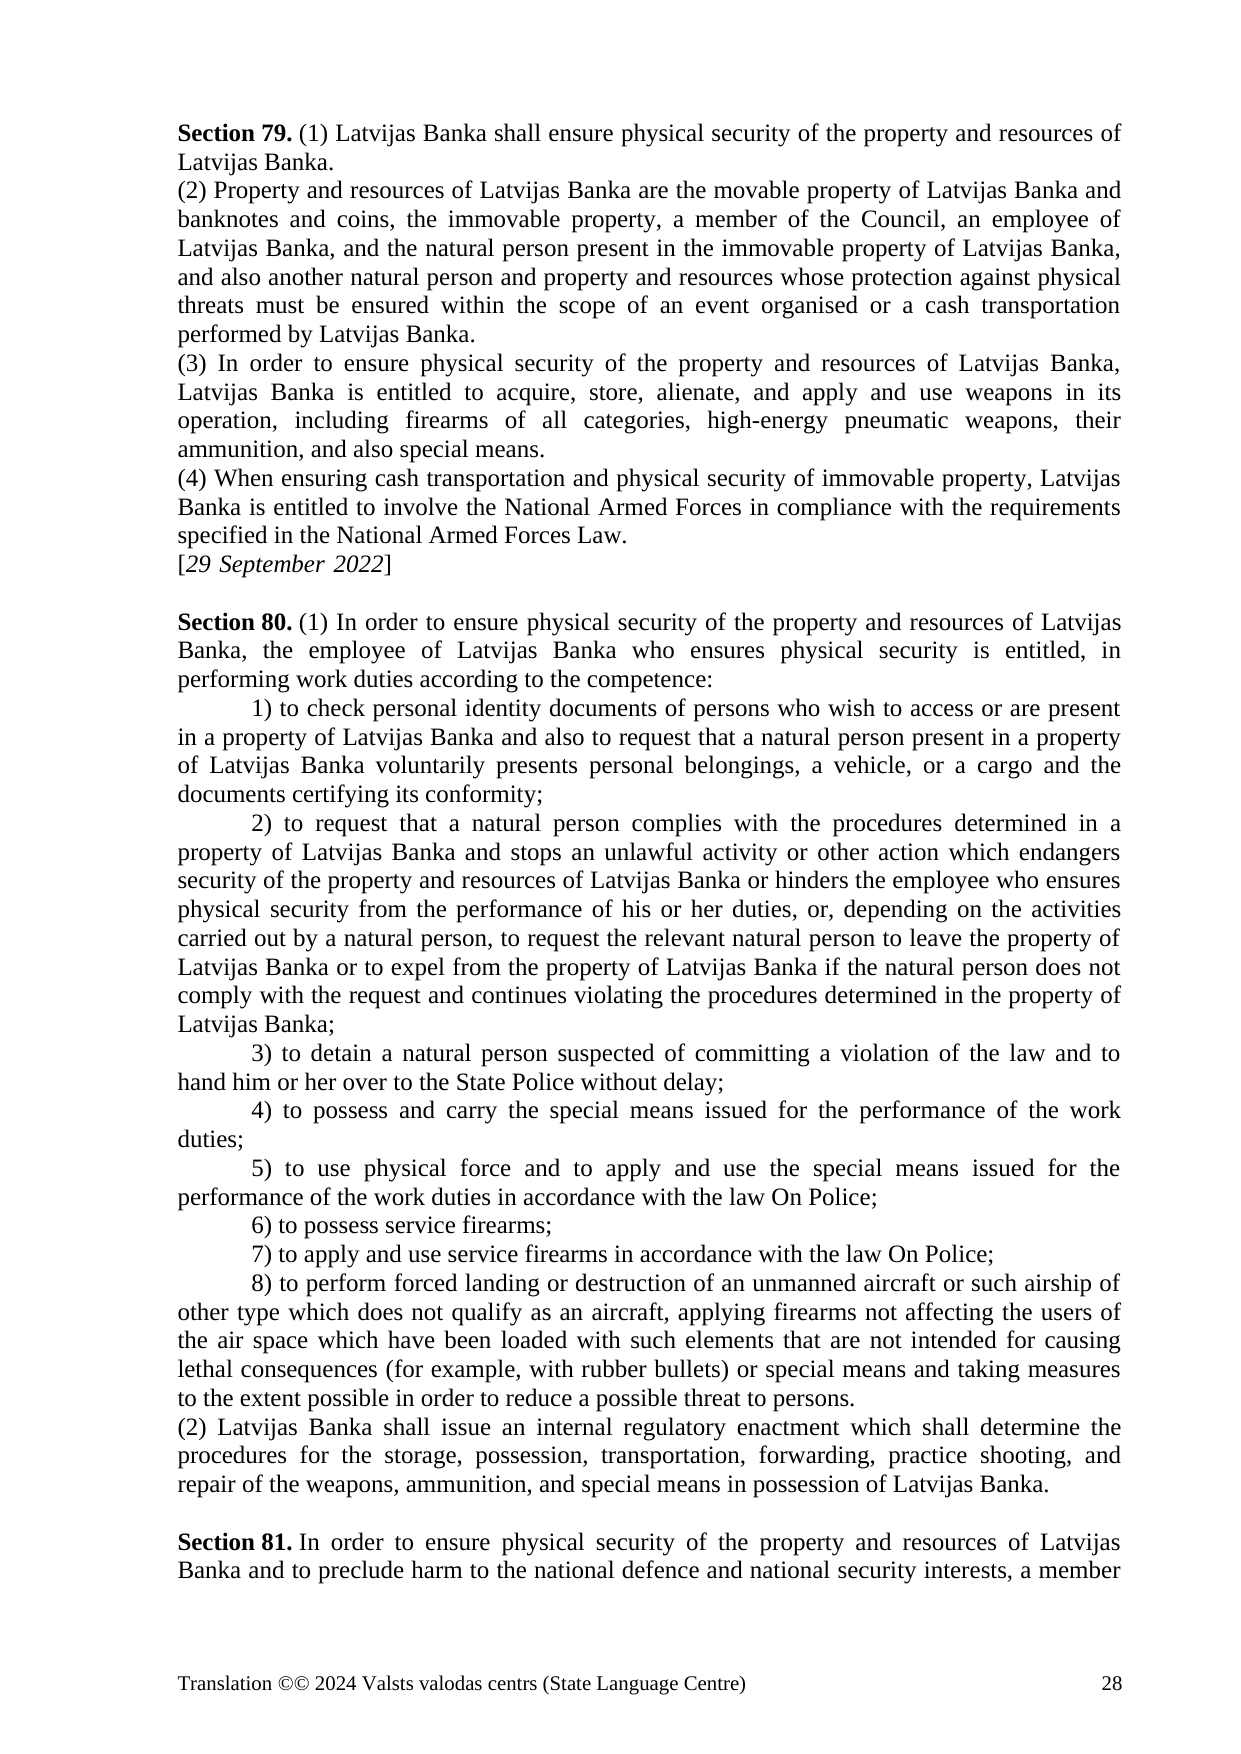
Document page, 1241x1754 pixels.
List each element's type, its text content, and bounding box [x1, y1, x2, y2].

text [177, 1527, 1122, 1584]
text 5) to use physical force and to apply and use the special means issued for the performance of the work duties in accordance with the law On Police; [177, 1153, 1122, 1211]
text 6) to possess service firearms; [177, 1211, 1122, 1239]
text (4) When ensuring cash transportation and physical security of immovable property, Latvijas Banka is entitled to involve the National Armed Forces in compliance with the requirements specified in the National Armed Forces Law. [177, 463, 1122, 549]
text 4) to possess and carry the special means issued for the performance of the work duties; [177, 1096, 1122, 1153]
text Section 80. (1) In order to ensure physical security of the property and resources of Latvijas Banka, the employee of Latvijas Banka who ensures physical security is entitled, in performing work duties according to the competence: [177, 607, 1122, 693]
text 1) to check personal identity documents of persons who wish to access or are present in a property of Latvijas Banka and also to request that a natural person present in a property of Latvijas Banka voluntarily presents personal belongings, a vehicle, or a cargo and the documents certifying its conformity; [177, 693, 1122, 808]
text 3) to detain a natural person suspected of committing a violation of the law and to hand him or her over to the State Police without delay; [177, 1038, 1122, 1096]
text (2) Property and resources of Latvijas Banka are the movable property of Latvijas Banka and banknotes and coins, the immovable property, a member of the Council, an employee of Latvijas Banka, and the natural person present in the immovable property of Latvijas Banka, and also another natural person and property and resources whose protection against physical threats must be ensured within the scope of an event organised or a cash transportation performed by Latvijas Banka. [177, 176, 1122, 348]
text 8) to perform forced landing or destruction of an unmanned aircraft or such airship of other type which does not qualify as an aircraft, applying firearms not affecting the users of the air space which have been loaded with such elements that are not intended for causing lethal consequences (for example, with rubber bullets) or special means and taking measures to the extent possible in order to reduce a possible threat to persons. [177, 1268, 1122, 1412]
text 7) to apply and use service firearms in accordance with the law On Police; [177, 1239, 1122, 1268]
text Section 79. (1) Latvijas Banka shall ensure physical security of the property and resources of Latvijas Banka. [177, 118, 1122, 176]
text [29 September 2022] [177, 549, 1122, 578]
text 2) to request that a natural person complies with the procedures determined in a property of Latvijas Banka and stops an unlawful activity or other action which endangers security of the property and resources of Latvijas Banka or hinders the employee who ensures physical security from the performance of his or her duties, or, depending on the activities carried out by a natural person, to request the relevant natural person to leave the property of Latvijas Banka or to expel from the property of Latvijas Banka if the natural person does not comply with the request and continues violating the procedures determined in the property of Latvijas Banka; [177, 808, 1122, 1038]
text (3) In order to ensure physical security of the property and resources of Latvijas Banka, Latvijas Banka is entitled to acquire, store, alienate, and apply and use weapons in its operation, including firearms of all categories, high-energy pneumatic weapons, their ammunition, and also special means. [177, 348, 1122, 463]
text (2) Latvijas Banka shall issue an internal regulatory enactment which shall determine the procedures for the storage, possession, transportation, forwarding, practice shooting, and repair of the weapons, ammunition, and special means in possession of Latvijas Banka. [177, 1412, 1122, 1498]
